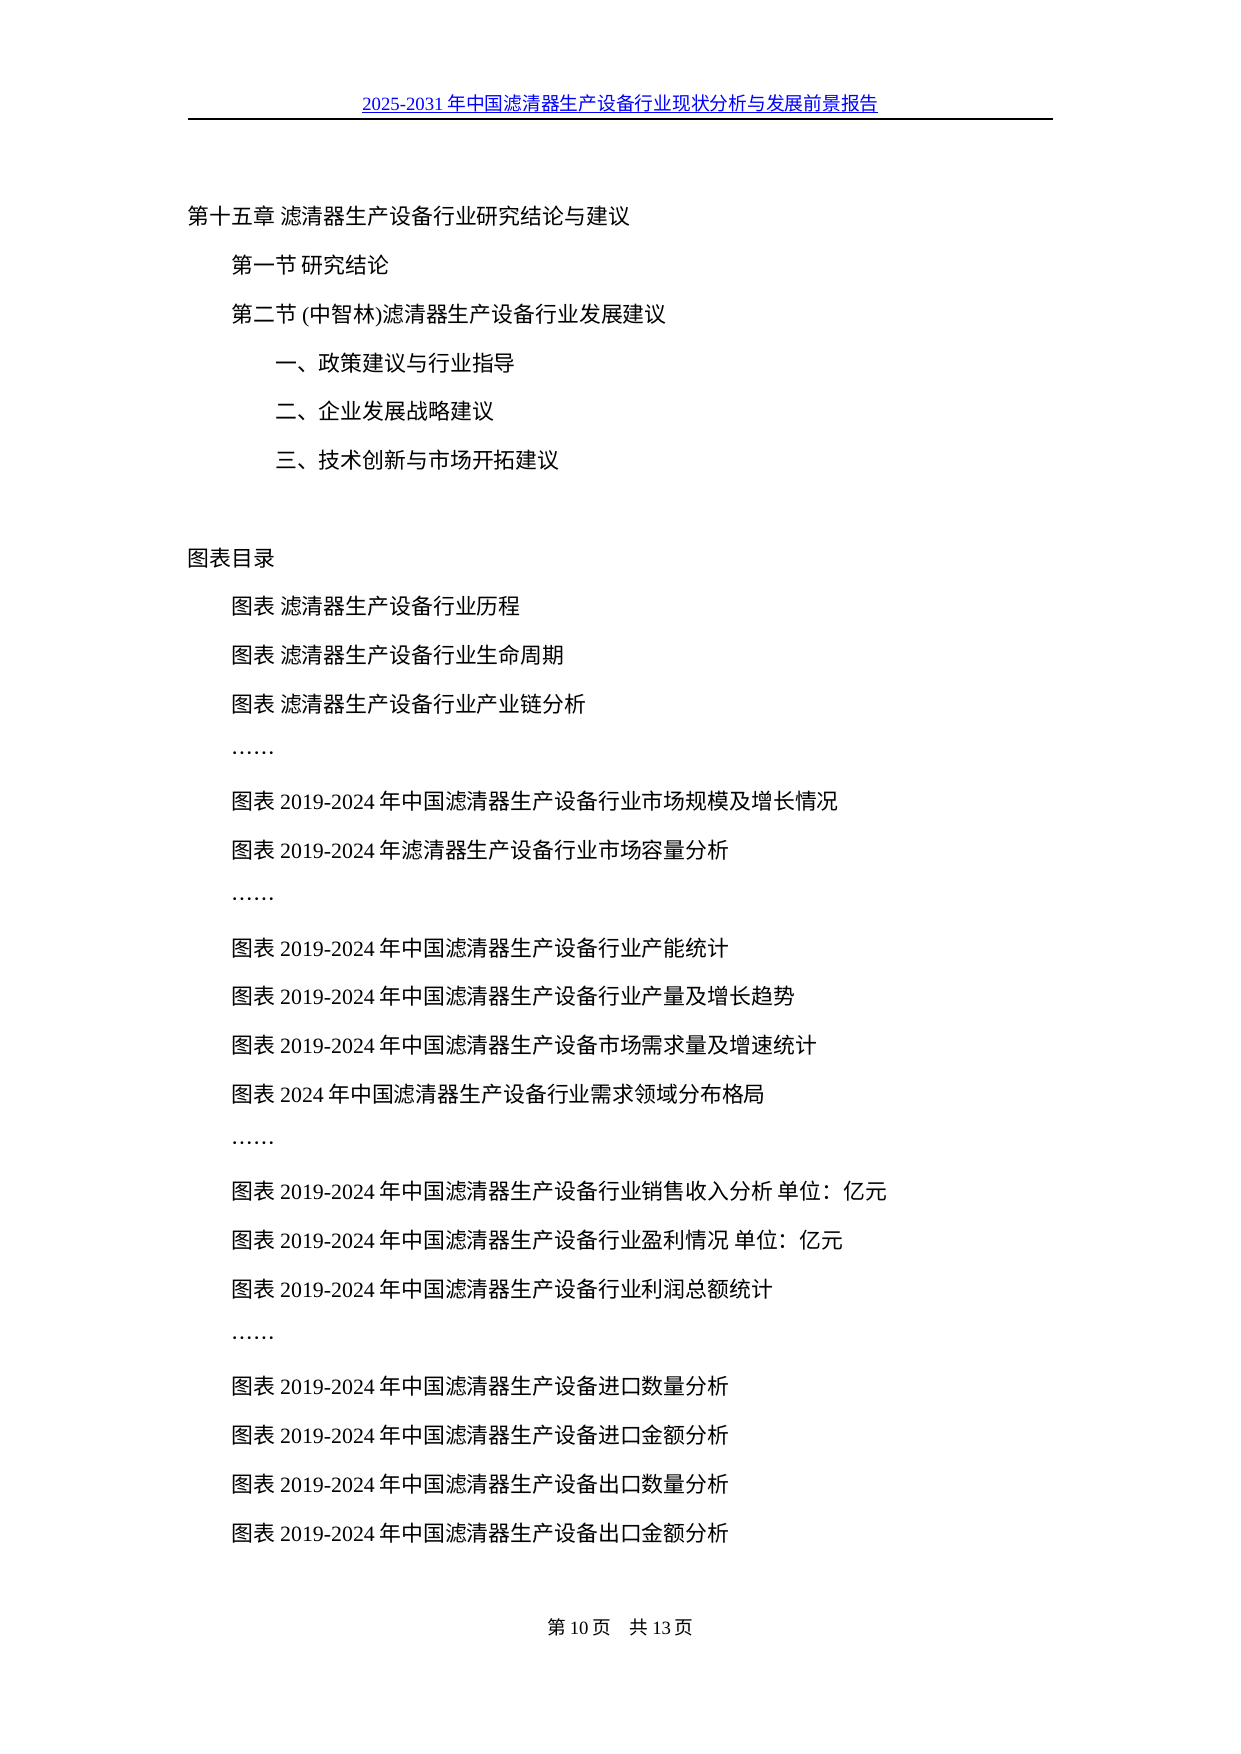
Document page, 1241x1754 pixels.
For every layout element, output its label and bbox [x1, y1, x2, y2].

text [187, 150, 1053, 1548]
